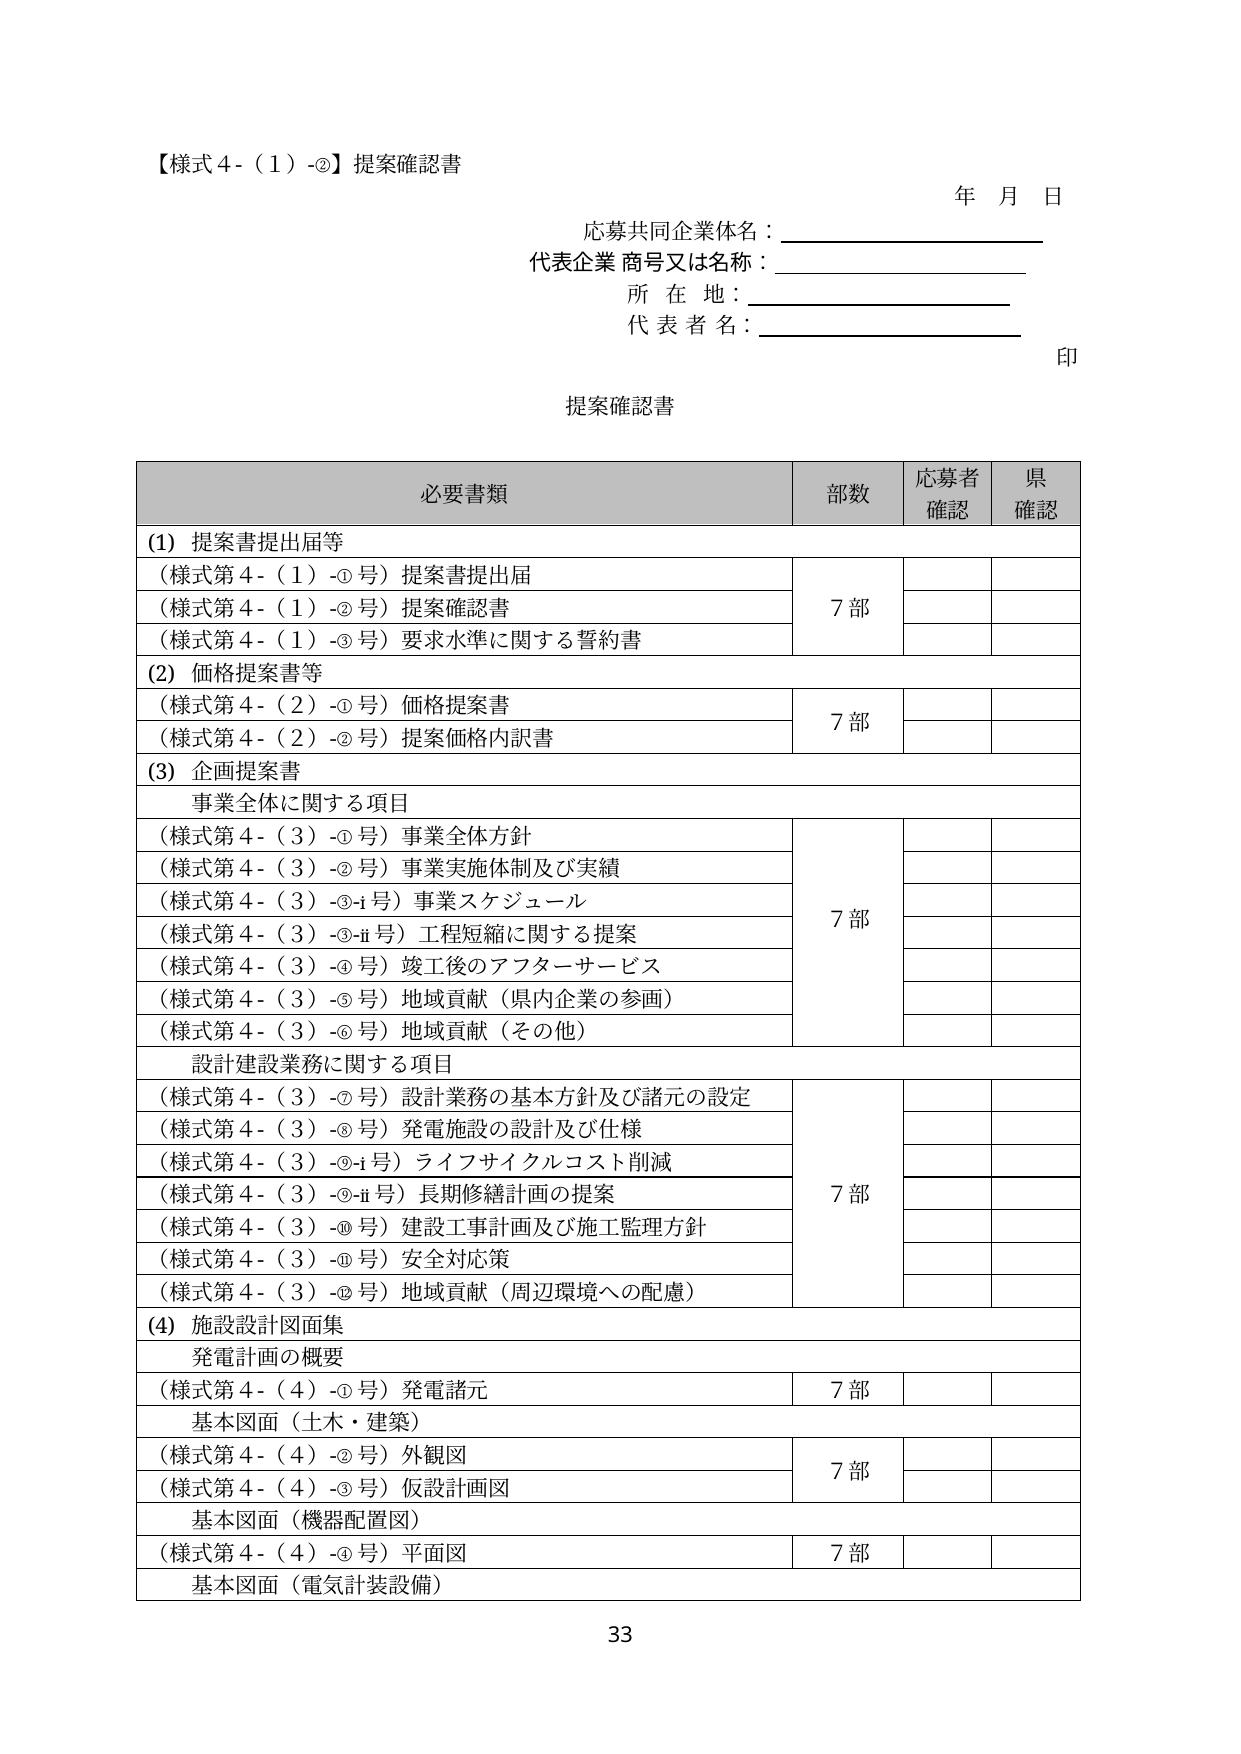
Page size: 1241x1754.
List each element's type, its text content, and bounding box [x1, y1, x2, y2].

table_cell [992, 721, 1080, 753]
table_cell （様式第４-（３）-⑧号）発電施設の設計及び仕様 [137, 1112, 792, 1144]
table_cell 発電計画の概要 [137, 1341, 1080, 1372]
table_cell （様式第４-（４）-②号）外観図 [137, 1438, 792, 1470]
table_cell [904, 1275, 991, 1307]
table_cell [992, 917, 1080, 948]
table_cell ７部 [793, 1373, 903, 1404]
table_cell （様式第４-（３）-⑩号）建設工事計画及び施工監理方針 [137, 1210, 792, 1242]
table_cell [904, 1210, 991, 1242]
table_cell ７部 [793, 1080, 903, 1307]
table_cell （様式第４-（４）-③号）仮設計画図 [137, 1471, 792, 1502]
table_cell [992, 1112, 1080, 1144]
table_cell （様式第４-（３）-⑪号）安全対応策 [137, 1243, 792, 1274]
table_cell [904, 1243, 991, 1274]
table_cell [992, 1178, 1080, 1209]
table_cell [904, 1536, 991, 1567]
table_cell ７部 [793, 689, 903, 753]
table_cell （様式第４-（３）-①号）事業全体方針 [137, 819, 792, 851]
table_cell [904, 819, 991, 851]
table_cell [992, 1438, 1080, 1470]
table_cell [904, 558, 991, 590]
table_header 部数 [793, 462, 903, 524]
table_cell [904, 1145, 991, 1176]
table_cell [904, 689, 991, 720]
table_cell [992, 982, 1080, 1013]
table_cell [904, 1178, 991, 1209]
table_cell [992, 1145, 1080, 1176]
table_cell 価格提案書等 [137, 656, 1080, 688]
table_cell [992, 1210, 1080, 1242]
table_cell [904, 624, 991, 655]
table_cell [992, 852, 1080, 883]
table_cell 提案書提出届等 [137, 526, 1080, 557]
table_cell （様式第４-（３）-③-ⅱ号）工程短縮に関する提案 [137, 917, 792, 948]
table_cell （様式第４-（３）-③-ⅰ号）事業スケジュール [137, 884, 792, 916]
table_cell [992, 624, 1080, 655]
table_cell 基本図面（機器配置図） [137, 1503, 1080, 1535]
table_cell [904, 721, 991, 753]
table_cell [992, 591, 1080, 622]
table_cell [904, 917, 991, 948]
table_cell [904, 1015, 991, 1046]
table_cell [904, 1471, 991, 1502]
table_cell 施設設計図面集 [137, 1308, 1080, 1339]
table_cell ７部 [793, 819, 903, 1046]
table_cell （様式第４-（３）-⑫号）地域貢献（周辺環境への配慮） [137, 1275, 792, 1307]
table_cell [992, 689, 1080, 720]
table_cell [992, 949, 1080, 981]
table_cell [992, 1373, 1080, 1404]
table_header 必要書類 [137, 462, 792, 524]
table_cell （様式第４-（２）-②号）提案価格内訳書 [137, 721, 792, 753]
text 年 月 日 [148, 179, 1064, 211]
table_cell [904, 591, 991, 622]
table_cell [992, 558, 1080, 590]
table_cell [904, 1373, 991, 1404]
table_header 県 確認 [992, 462, 1080, 524]
table_header 応募者 確認 [904, 462, 991, 524]
table_cell （様式第４-（１）-①号）提案書提出届 [137, 558, 792, 590]
table_cell [904, 1438, 991, 1470]
table_cell （様式第４-（３）-⑨-ⅰ号）ライフサイクルコスト削減 [137, 1145, 792, 1176]
table_cell [904, 1080, 991, 1111]
table_cell 設計建設業務に関する項目 [137, 1047, 1080, 1079]
table_cell 基本図面（土木・建築） [137, 1406, 1080, 1437]
table_cell [904, 982, 991, 1013]
table_cell 基本図面（電気計装設備） [137, 1569, 1080, 1600]
table_cell [992, 1471, 1080, 1502]
table_cell （様式第４-（１）-②号）提案確認書 [137, 591, 792, 622]
table_cell （様式第４-（２）-①号）価格提案書 [137, 689, 792, 720]
table_cell ７部 [793, 1536, 903, 1567]
table_cell 企画提案書 [137, 754, 1080, 785]
table_cell ７部 [793, 1438, 903, 1502]
table_cell （様式第４-（３）-④号）竣工後のアフターサービス [137, 949, 792, 981]
table_cell （様式第４-（４）-①号）発電諸元 [137, 1373, 792, 1404]
table_cell [904, 884, 991, 916]
table_cell （様式第４-（３）-②号）事業実施体制及び実績 [137, 852, 792, 883]
table_cell [992, 819, 1080, 851]
text 提案確認書 [148, 389, 1092, 421]
table_cell （様式第４-（１）-③号）要求水準に関する誓約書 [137, 624, 792, 655]
table_cell [904, 1112, 991, 1144]
table_cell [992, 1243, 1080, 1274]
table_cell [992, 1080, 1080, 1111]
table_cell [904, 949, 991, 981]
table_cell （様式第４-（３）-⑥号）地域貢献（その他） [137, 1015, 792, 1046]
table_cell [904, 852, 991, 883]
table_cell （様式第４-（４）-④号）平面図 [137, 1536, 792, 1567]
subtitle 【様式４-（１）-②】提案確認書 [148, 148, 1092, 179]
table_cell ７部 [793, 558, 903, 655]
table_cell [992, 1015, 1080, 1046]
table_cell [992, 1275, 1080, 1307]
table_cell （様式第４-（３）-⑦号）設計業務の基本方針及び諸元の設定 [137, 1080, 792, 1111]
table_cell （様式第４-（３）-⑤号）地域貢献（県内企業の参画） [137, 982, 792, 1013]
table_cell [992, 1536, 1080, 1567]
table_cell （様式第４-（３）-⑨-ⅱ号）長期修繕計画の提案 [137, 1178, 792, 1209]
table_cell 事業全体に関する項目 [137, 786, 1080, 818]
table_cell [992, 884, 1080, 916]
